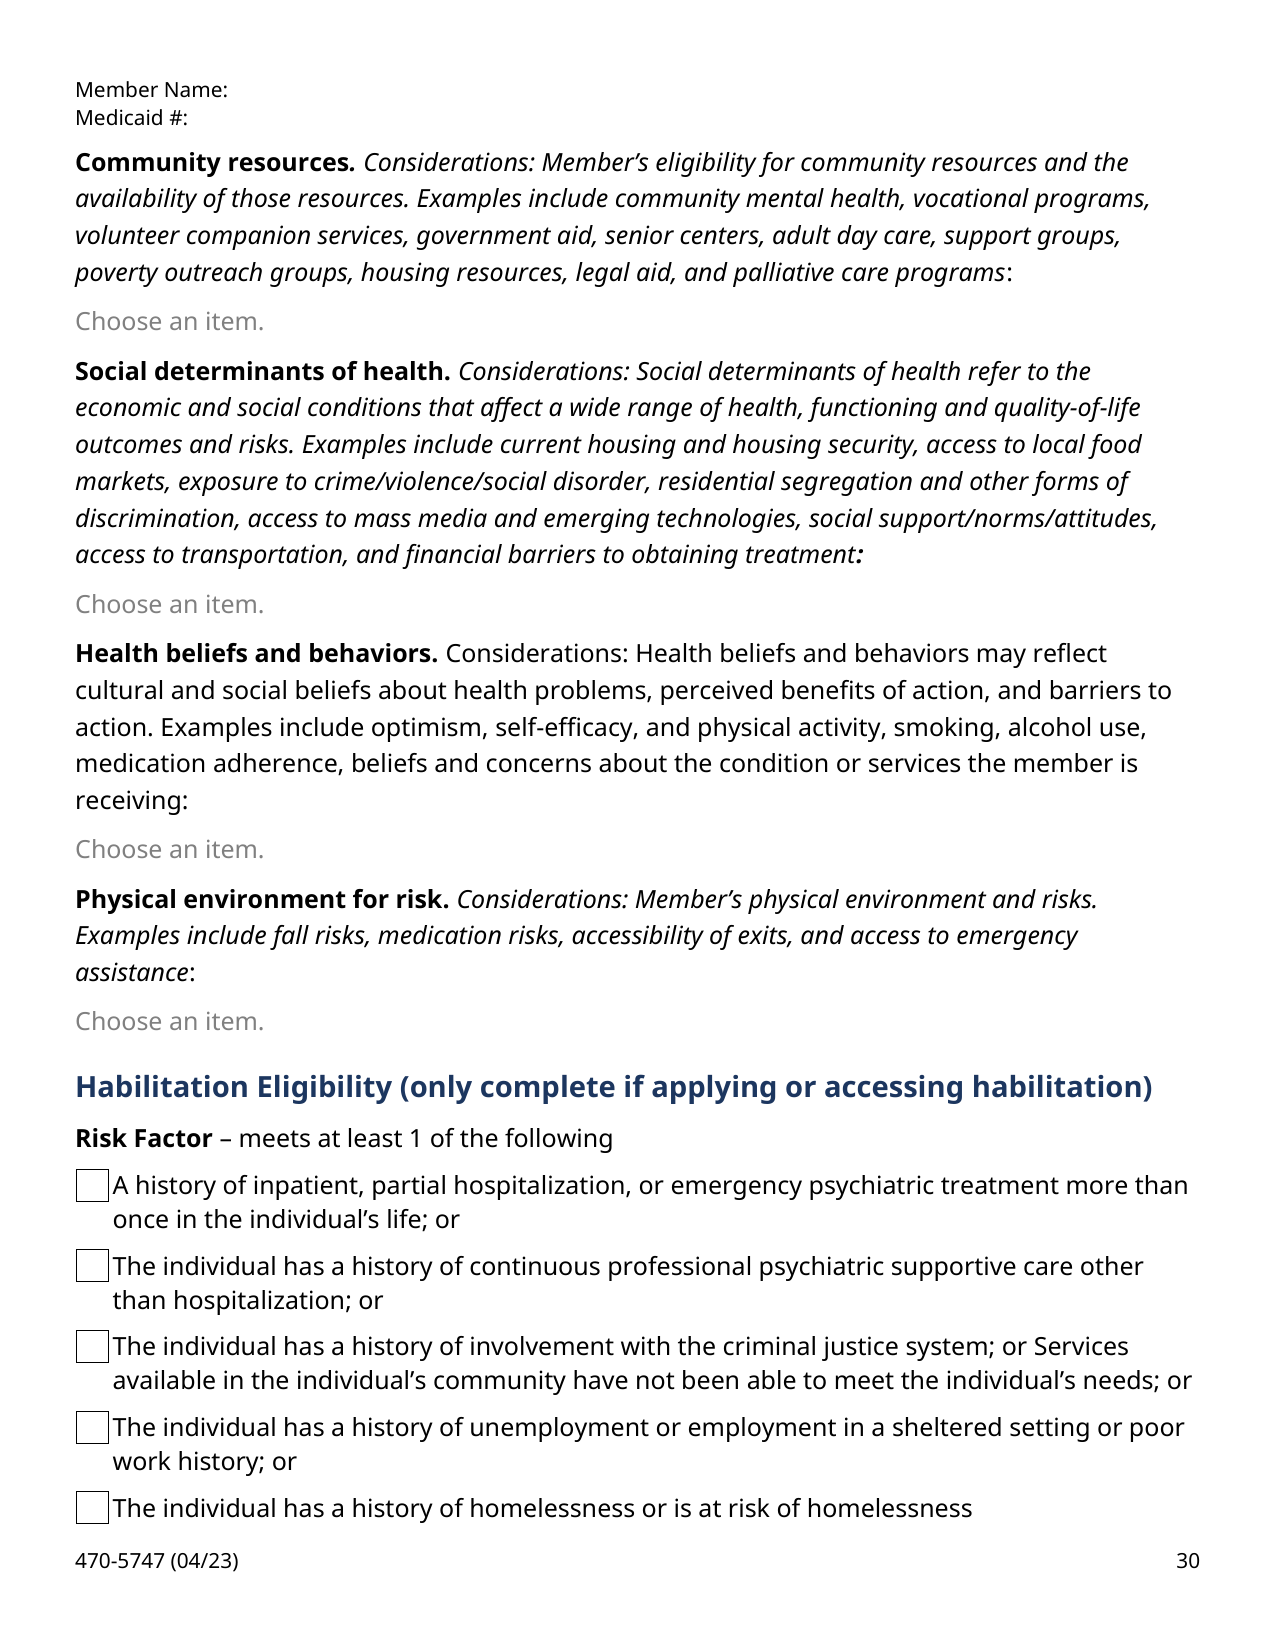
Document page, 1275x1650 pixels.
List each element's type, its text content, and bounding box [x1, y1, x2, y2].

text Choose an item. [75, 1004, 1200, 1038]
text Physical environment for risk. Considerations: Member’s physical environment and risks. Examples include fall risks, medication risks, accessibility of exits, and access to emergency assistance: [75, 881, 1200, 989]
text Choose an item. [75, 304, 1200, 338]
text A history of inpatient, partial hospitalization, or emergency psychiatric treatment more than once in the individual’s life; or [75, 1168, 1200, 1236]
text The individual has a history of unemployment or employment in a sheltered setting or poor work history; or [75, 1409, 1200, 1478]
subtitle Habilitation Eligibility (only complete if applying or accessing habilitation) [75, 1066, 1200, 1106]
text Risk Factor – meets at least 1 of the following [75, 1121, 1200, 1155]
text Choose an item. [75, 586, 1200, 620]
text The individual has a history of homelessness or is at risk of homelessness [75, 1490, 1200, 1524]
text The individual has a history of involvement with the criminal justice system; or Services available in the individual’s community have not been able to meet the individual’s needs; or [75, 1329, 1200, 1397]
text Community resources. Considerations: Member’s eligibility for community resources and the availability of those resources. Examples include community mental health, vocational programs, volunteer companion services, government aid, senior centers, adult day care, support groups, poverty outreach groups, housing resources, legal aid, and palliative care programs: [75, 144, 1200, 289]
text Choose an item. [75, 832, 1200, 866]
text Social determinants of health. Considerations: Social determinants of health refer to the economic and social conditions that affect a wide range of health, functioning and quality-of-life outcomes and risks. Examples include current housing and housing security, access to local food markets, exposure to crime/violence/social disorder, residential segregation and other forms of discrimination, access to mass media and emerging technologies, social support/norms/attitudes, access to transportation, and financial barriers to obtaining treatment: [75, 353, 1200, 571]
text The individual has a history of continuous professional psychiatric supportive care other than hospitalization; or [75, 1248, 1200, 1316]
text Health beliefs and behaviors. Considerations: Health beliefs and behaviors may reflect cultural and social beliefs about health problems, perceived benefits of action, and barriers to action. Examples include optimism, self-efficacy, and physical activity, smoking, alcohol use, medication adherence, beliefs and concerns about the condition or services the member is receiving: [75, 636, 1200, 817]
